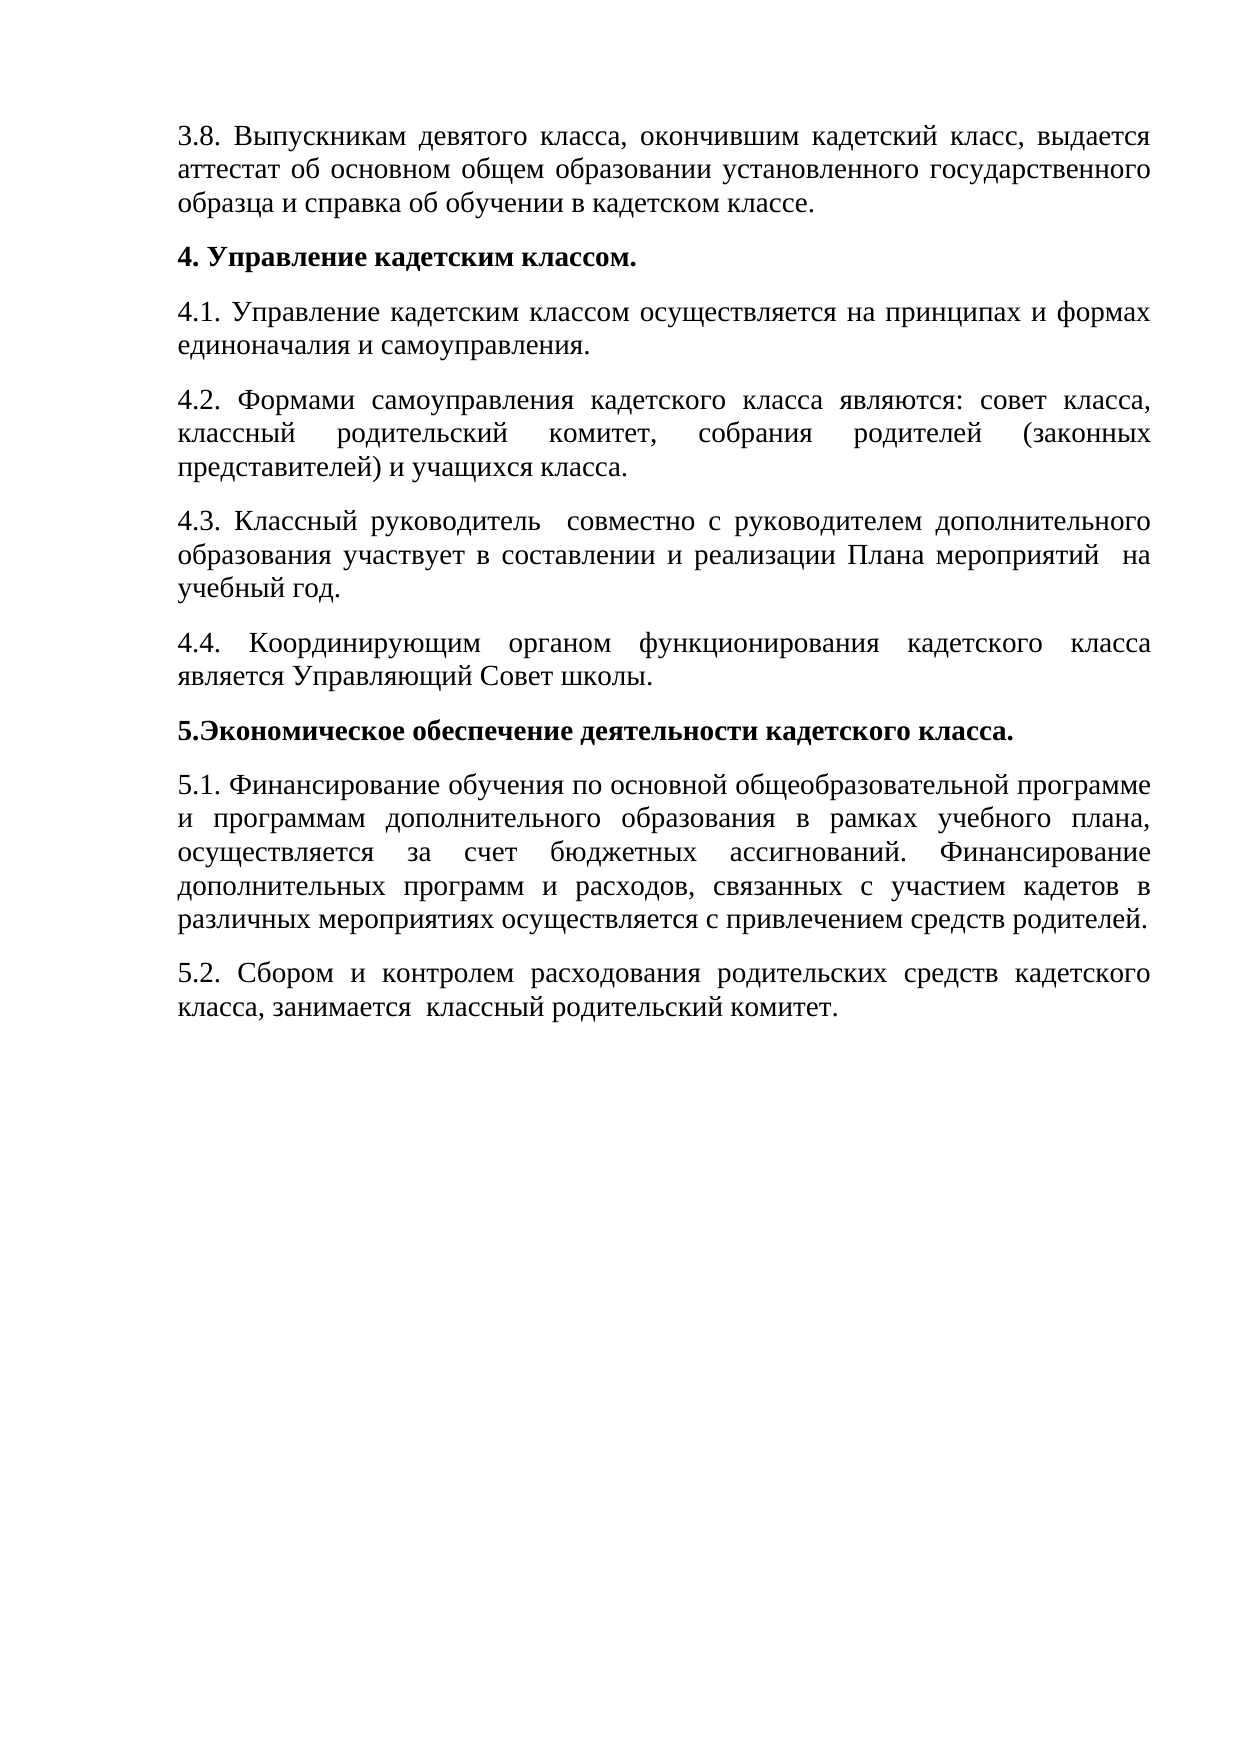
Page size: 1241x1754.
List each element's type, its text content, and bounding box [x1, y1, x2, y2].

text 4. Управление кадетским классом. [177, 239, 1152, 273]
text 4.3. Классный руководитель совместно с руководителем дополнительного образования участвует в составлении и реализации Плана мероприятий на учебный год. [177, 503, 1152, 604]
text 4.1. Управление кадетским классом осуществляется на принципах и формах единоначалия и самоуправления. [177, 294, 1152, 361]
text 5.Экономическое обеспечение деятельности кадетского класса. [177, 713, 1152, 746]
text 4.4. Координирующим органом функционирования кадетского класса является Управляющий Совет школы. [177, 625, 1152, 692]
text 3.8. Выпускникам девятого класса, окончившим кадетский класс, выдается аттестат об основном общем образовании установленного государственного образца и справка об обучении в кадетском классе. [177, 118, 1152, 219]
text 5.1. Финансирование обучения по основной общеобразовательной программе и программам дополнительного образования в рамках учебного плана, осуществляется за счет бюджетных ассигнований. Финансирование дополнительных программ и расходов, связанных с участием кадетов в различных мероприятиях осуществляется с привлечением средств родителей. [177, 767, 1152, 935]
text 5.2. Сбором и контролем расходования родительских средств кадетского класса, занимается классный родительский комитет. [177, 956, 1152, 1023]
text 4.2. Формами самоуправления кадетского класса являются: совет класса, классный родительский комитет, собрания родителей (законных представителей) и учащихся класса. [177, 382, 1152, 482]
